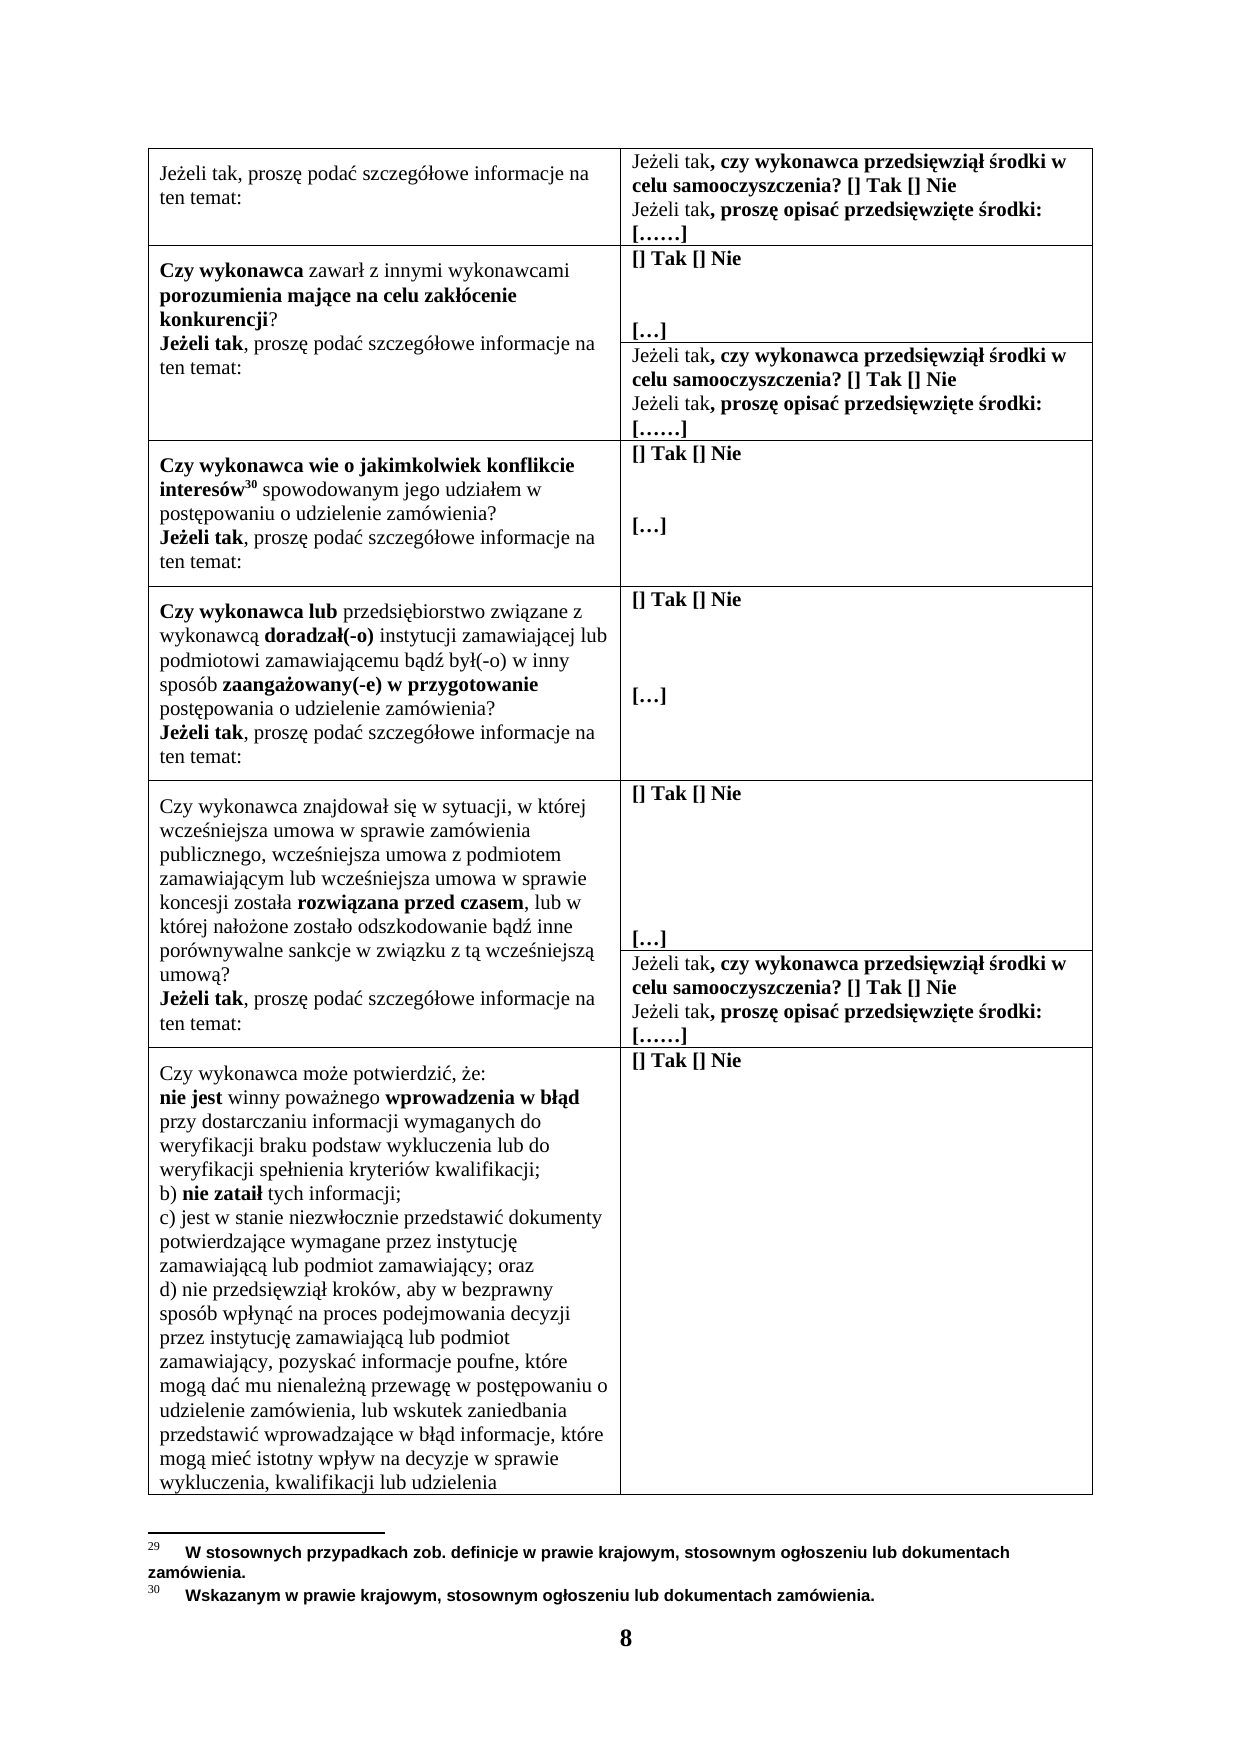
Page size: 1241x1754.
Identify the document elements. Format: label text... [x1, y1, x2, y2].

table_cell [] Tak [] Nie […] [621, 441, 1092, 586]
table_cell [] Tak [] Nie [621, 1048, 1092, 1494]
table_cell Jeżeli tak, czy wykonawca przedsięwziął środki w celu samooczyszczenia? [] Tak [] Nie Jeżeli tak, proszę opisać przedsięwzięte środki: [……] [621, 951, 1092, 1047]
table_cell Czy wykonawca wie o jakimkolwiek konflikcie interesów spowodowanym jego udziałem w postępowaniu o udzielenie zamówienia? Jeżeli tak, proszę podać szczegółowe informacje na ten temat: [149, 441, 620, 586]
table_cell [] Tak [] Nie […] [621, 246, 1092, 342]
table_cell Czy wykonawca zawarł z innymi wykonawcami porozumienia mające na celu zakłócenie konkurencji? Jeżeli tak, proszę podać szczegółowe informacje na ten temat: [149, 246, 620, 439]
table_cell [149, 149, 620, 245]
table_cell Jeżeli tak, czy wykonawca przedsięwziął środki w celu samooczyszczenia? [] Tak [] Nie Jeżeli tak, proszę opisać przedsięwzięte środki: [……] [621, 149, 1092, 245]
table_cell [] Tak [] Nie […] [621, 587, 1092, 780]
table_cell Czy wykonawca znajdował się w sytuacji, w której wcześniejsza umowa w sprawie zamówienia publicznego, wcześniejsza umowa z podmiotem zamawiającym lub wcześniejsza umowa w sprawie koncesji została rozwiązana przed czasem, lub w której nałożone zostało odszkodowanie bądź inne porównywalne sankcje w związku z tą wcześniejszą umową? Jeżeli tak, proszę podać szczegółowe informacje na ten temat: [149, 781, 620, 1047]
table_cell [] Tak [] Nie […] [621, 781, 1092, 950]
table_cell Czy wykonawca lub przedsiębiorstwo związane z wykonawcą doradzał(-o) instytucji zamawiającej lub podmiotowi zamawiającemu bądź był(-o) w inny sposób zaangażowany(-e) w przygotowanie postępowania o udzielenie zamówienia? Jeżeli tak, proszę podać szczegółowe informacje na ten temat: [149, 587, 620, 780]
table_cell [149, 1048, 620, 1494]
table_cell Jeżeli tak, czy wykonawca przedsięwziął środki w celu samooczyszczenia? [] Tak [] Nie Jeżeli tak, proszę opisać przedsięwzięte środki: [……] [621, 343, 1092, 439]
